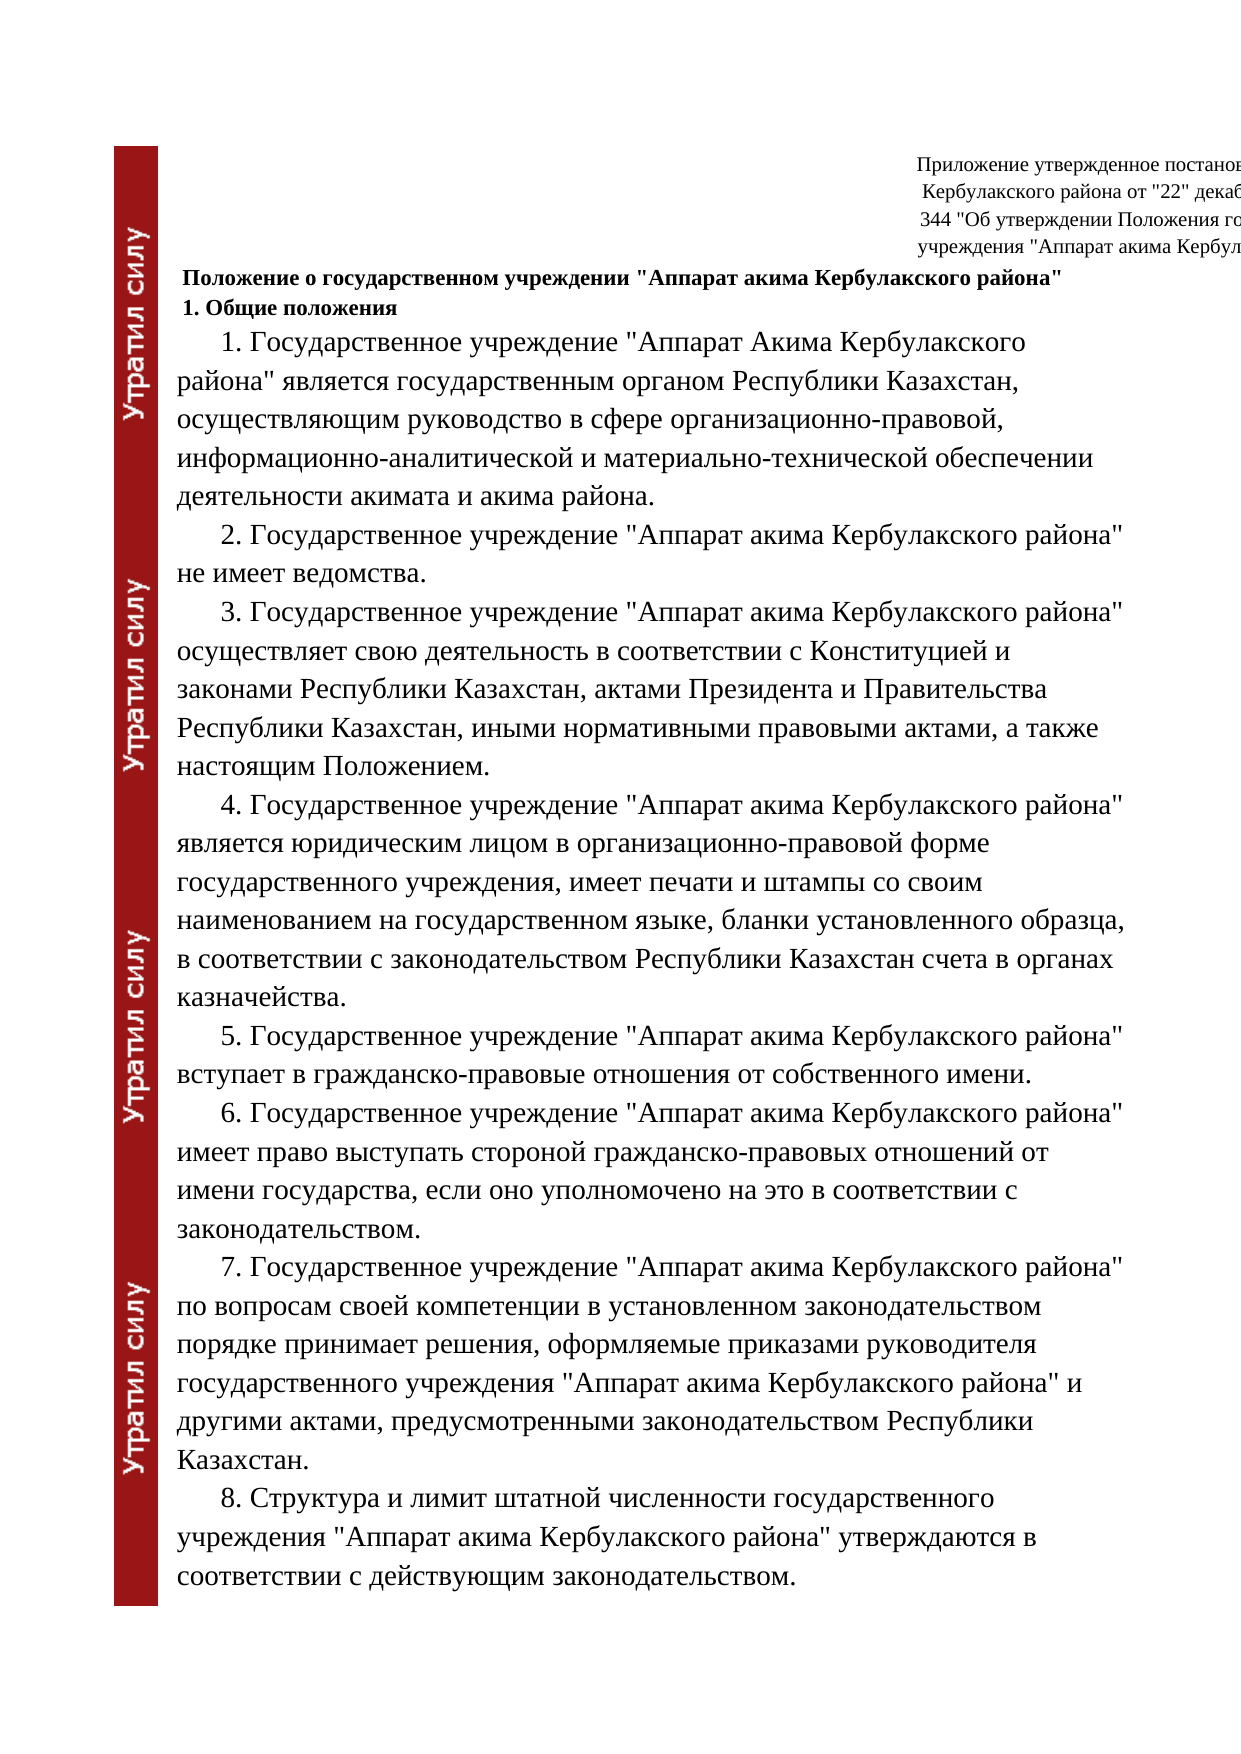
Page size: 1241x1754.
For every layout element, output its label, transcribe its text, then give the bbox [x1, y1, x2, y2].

picture [114, 320, 158, 324]
picture [114, 1591, 158, 1606]
picture [114, 290, 158, 294]
picture [114, 146, 158, 150]
table_header Приложение утвержденное постановлением акимата Кербулакского района от "22" декабря 2015 года № 344 "Об утверждении Положения государственного учреждения "Аппарат акима Кербулакского района" [912, 150, 1240, 264]
table_header [101, 150, 912, 264]
text 1. Общие положения [112, 294, 1128, 320]
text Положение о государственном учреждении "Аппарат акима Кербулакского района" [112, 264, 1128, 290]
